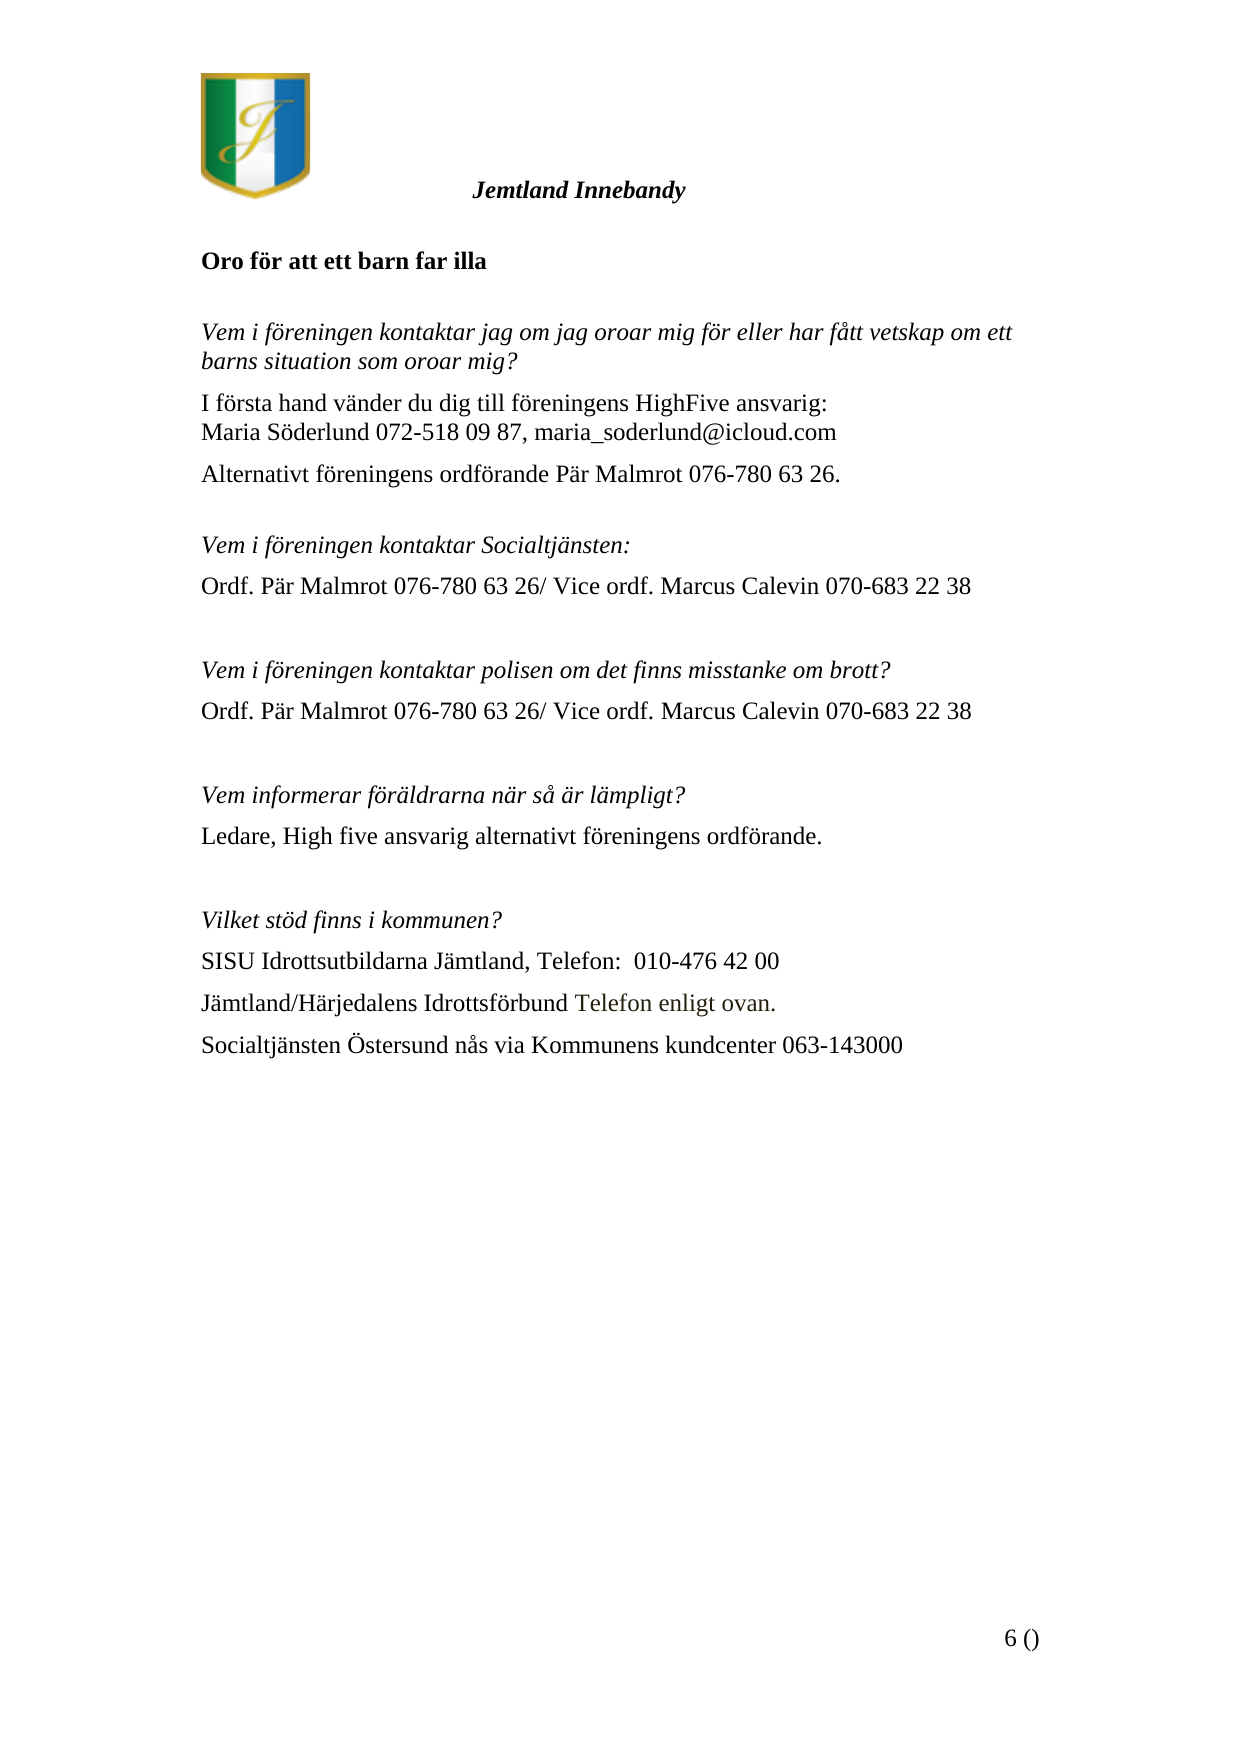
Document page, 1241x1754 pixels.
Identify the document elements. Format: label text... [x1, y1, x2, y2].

text Vem i föreningen kontaktar Socialtjänsten: [201, 500, 1039, 558]
picture [200, 73, 311, 199]
text Vilket stöd finns i kommunen? [201, 904, 1039, 933]
text Ordf. Pär Malmrot 076-780 63 26/ Vice ordf. Marcus Calevin 070-683 22 38 [201, 696, 1039, 725]
text Vem informerar föräldrarna när så är lämpligt? [201, 779, 1039, 808]
text Ledare, High five ansvarig alternativt föreningens ordförande. [201, 821, 1039, 850]
text I första hand vänder du dig till föreningens HighFive ansvarig: Maria Söderlund 072-518 09 87, maria_soderlund@icloud.com [201, 388, 1039, 446]
text Jämtland/Härjedalens Idrottsförbund Telefon enligt ovan. [201, 988, 1039, 1017]
text Socialtjänsten Östersund nås via Kommunens kundcenter 063-143000 [201, 1029, 1039, 1058]
text Oro för att ett barn far illa [201, 246, 1039, 275]
text Vem i föreningen kontaktar polisen om det finns misstanke om brott? [201, 654, 1039, 683]
text SISU Idrottsutbildarna Jämtland, Telefon: 010-476 42 00 [201, 946, 1039, 975]
text Alternativt föreningens ordförande Pär Malmrot 076-780 63 26. [201, 458, 1039, 488]
text Vem i föreningen kontaktar jag om jag oroar mig för eller har fått vetskap om ett barns situation som oroar mig? [201, 288, 1039, 375]
text Ordf. Pär Malmrot 076-780 63 26/ Vice ordf. Marcus Calevin 070-683 22 38 [201, 571, 1039, 600]
